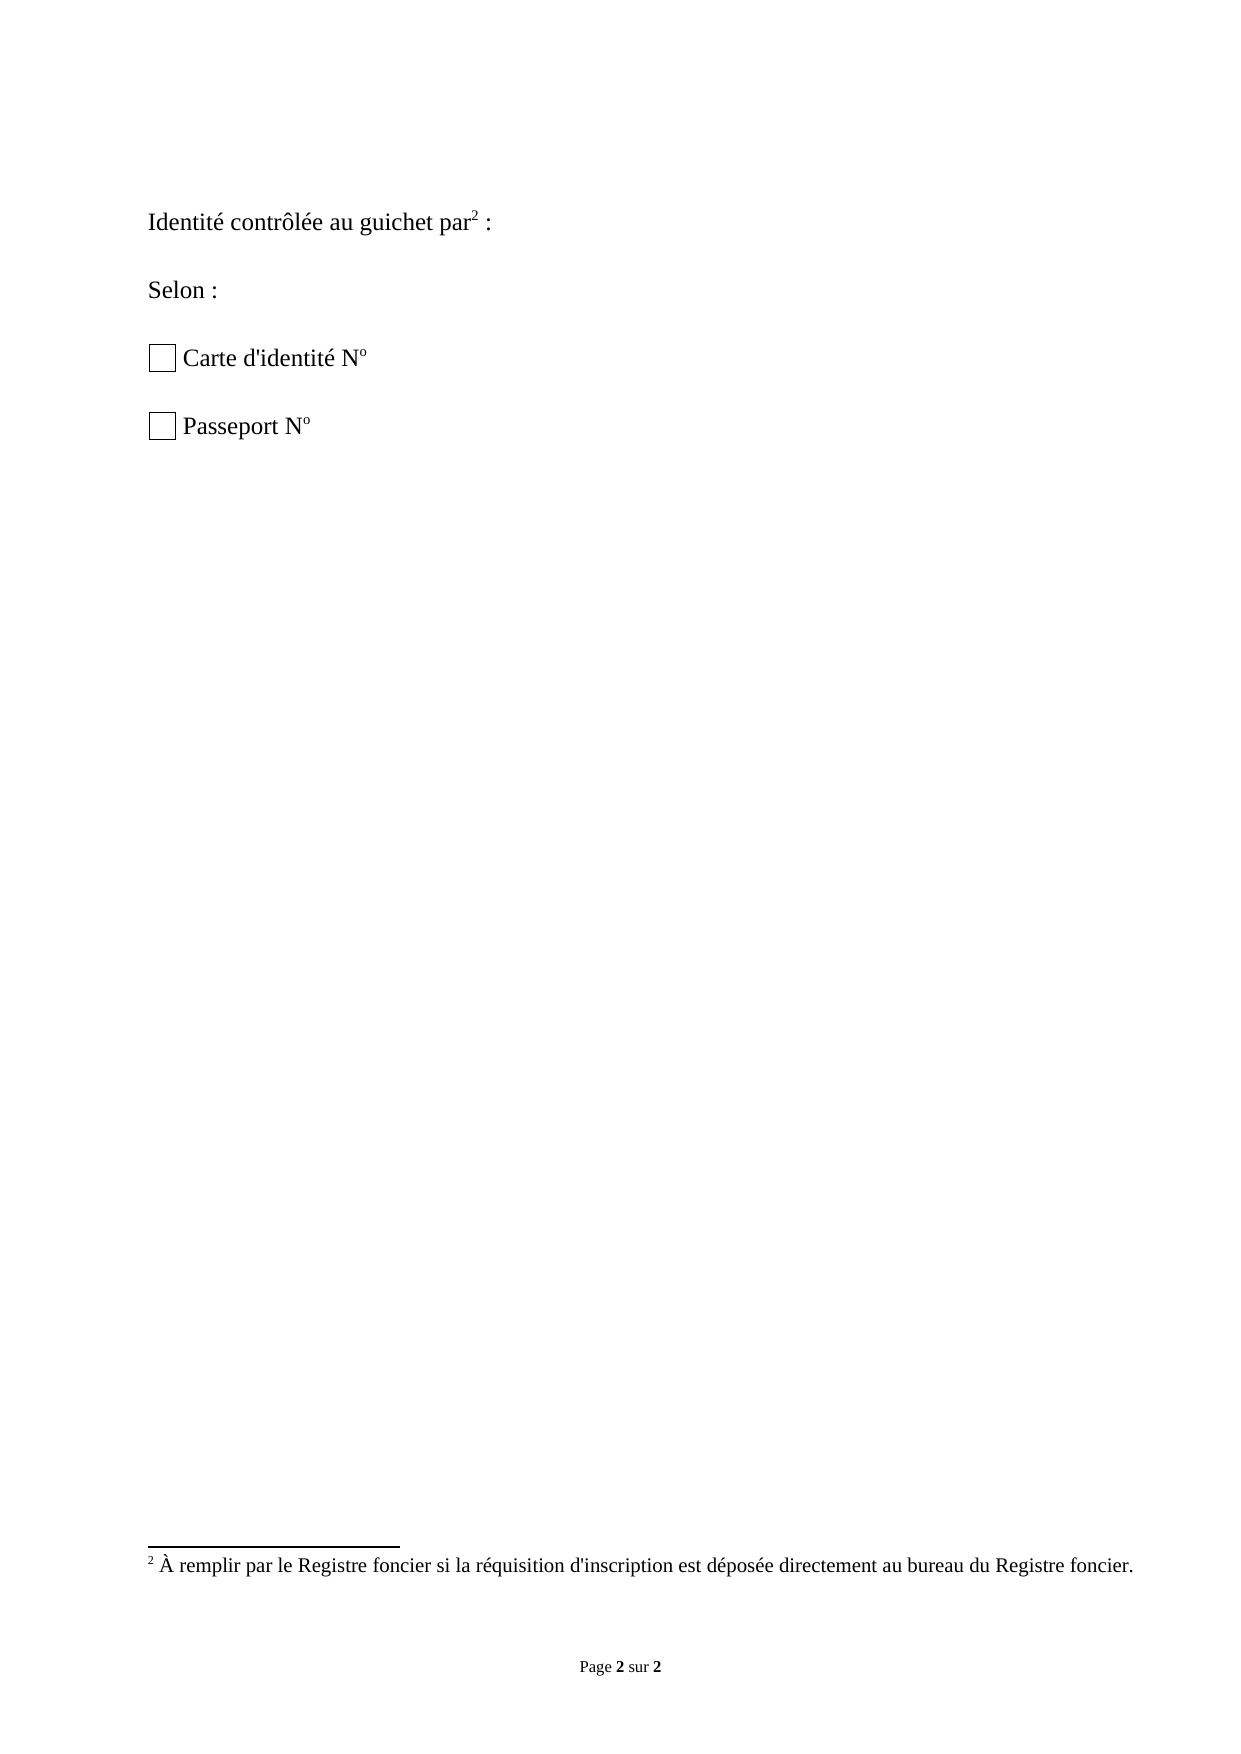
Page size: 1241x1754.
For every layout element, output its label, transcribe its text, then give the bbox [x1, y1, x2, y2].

text Identité contrôlée au guichet par : [148, 207, 1152, 236]
text Passeport No [148, 411, 1152, 440]
text Selon : [148, 275, 1152, 304]
text Carte d'identité No [148, 343, 1152, 372]
